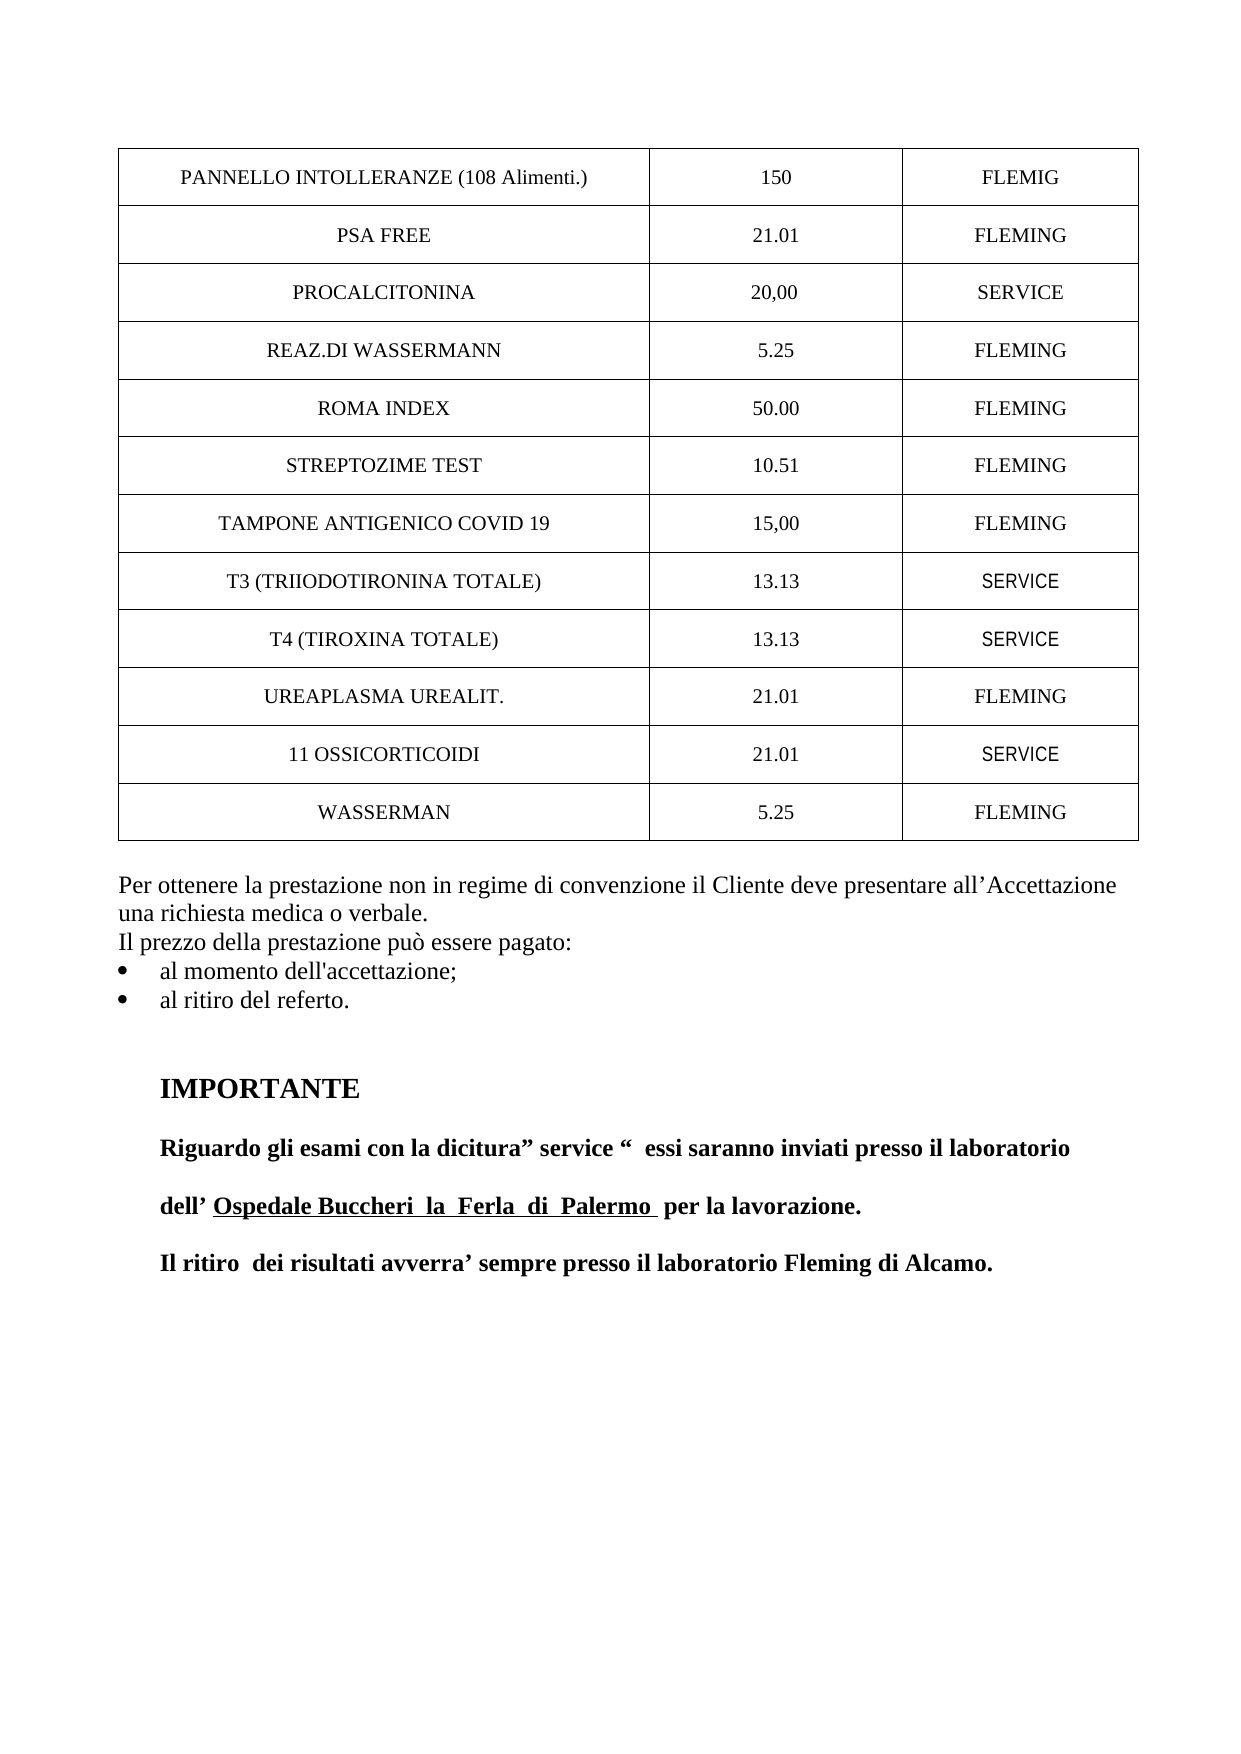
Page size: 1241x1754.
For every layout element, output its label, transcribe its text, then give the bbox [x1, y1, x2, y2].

table_cell UREAPLASMA UREALIT. [119, 668, 649, 725]
table_cell FLEMING [903, 668, 1138, 725]
list al ritiro del referto. [118, 985, 1122, 1013]
list IMPORTANTE [159, 1071, 1122, 1104]
list al momento dell'accettazione; [118, 956, 1122, 985]
table_cell 5.25 [650, 784, 902, 840]
table_cell WASSERMAN [119, 784, 649, 840]
table_cell SERVICE [903, 264, 1138, 321]
table_cell 50.00 [650, 380, 902, 436]
table_cell FLEMIG [903, 149, 1138, 205]
table_cell REAZ.DI WASSERMANN [119, 322, 649, 378]
list Il ritiro dei risultati avverra’ sempre presso il laboratorio Fleming di Alcamo. [159, 1248, 1122, 1277]
text Il prezzo della prestazione può essere pagato: [118, 927, 1122, 956]
table_cell 150 [650, 149, 902, 205]
table_cell T4 (TIROXINA TOTALE) [119, 610, 649, 667]
table_cell T3 (TRIIODOTIRONINA TOTALE) [119, 553, 649, 609]
list dell’ Ospedale Buccheri la Ferla di Palermo per la lavorazione. [159, 1191, 1122, 1219]
table_cell 5.25 [650, 322, 902, 378]
table_cell FLEMING [903, 437, 1138, 494]
table_cell FLEMING [903, 495, 1138, 552]
table_cell TAMPONE ANTIGENICO COVID 19 [119, 495, 649, 552]
table_cell 21.01 [650, 726, 902, 782]
table_cell PROCALCITONINA [119, 264, 649, 321]
table_cell 10.51 [650, 437, 902, 494]
table_cell PSA FREE [119, 206, 649, 263]
table_cell 13.13 [650, 610, 902, 667]
table_cell 20,00 [650, 264, 902, 321]
table_cell STREPTOZIME TEST [119, 437, 649, 494]
table_cell FLEMING [903, 322, 1138, 378]
table_cell 13.13 [650, 553, 902, 609]
table_cell 21.01 [650, 668, 902, 725]
list Riguardo gli esami con la dicitura” service “ essi saranno inviati presso il laboratorio [159, 1133, 1122, 1162]
table_cell PANNELLO INTOLLERANZE (108 Alimenti.) [119, 149, 649, 205]
table_cell FLEMING [903, 380, 1138, 436]
text Per ottenere la prestazione non in regime di convenzione il Cliente deve presentare all’Accettazione una richiesta medica o verbale. [118, 870, 1122, 927]
table_cell SERVICE [903, 610, 1138, 667]
table_cell FLEMING [903, 206, 1138, 263]
table_cell SERVICE [903, 553, 1138, 609]
table_cell SERVICE [903, 726, 1138, 782]
table_cell 11 OSSICORTICOIDI [119, 726, 649, 782]
table_cell FLEMING [903, 784, 1138, 840]
table_cell ROMA INDEX [119, 380, 649, 436]
table_cell 15,00 [650, 495, 902, 552]
table_cell 21.01 [650, 206, 902, 263]
